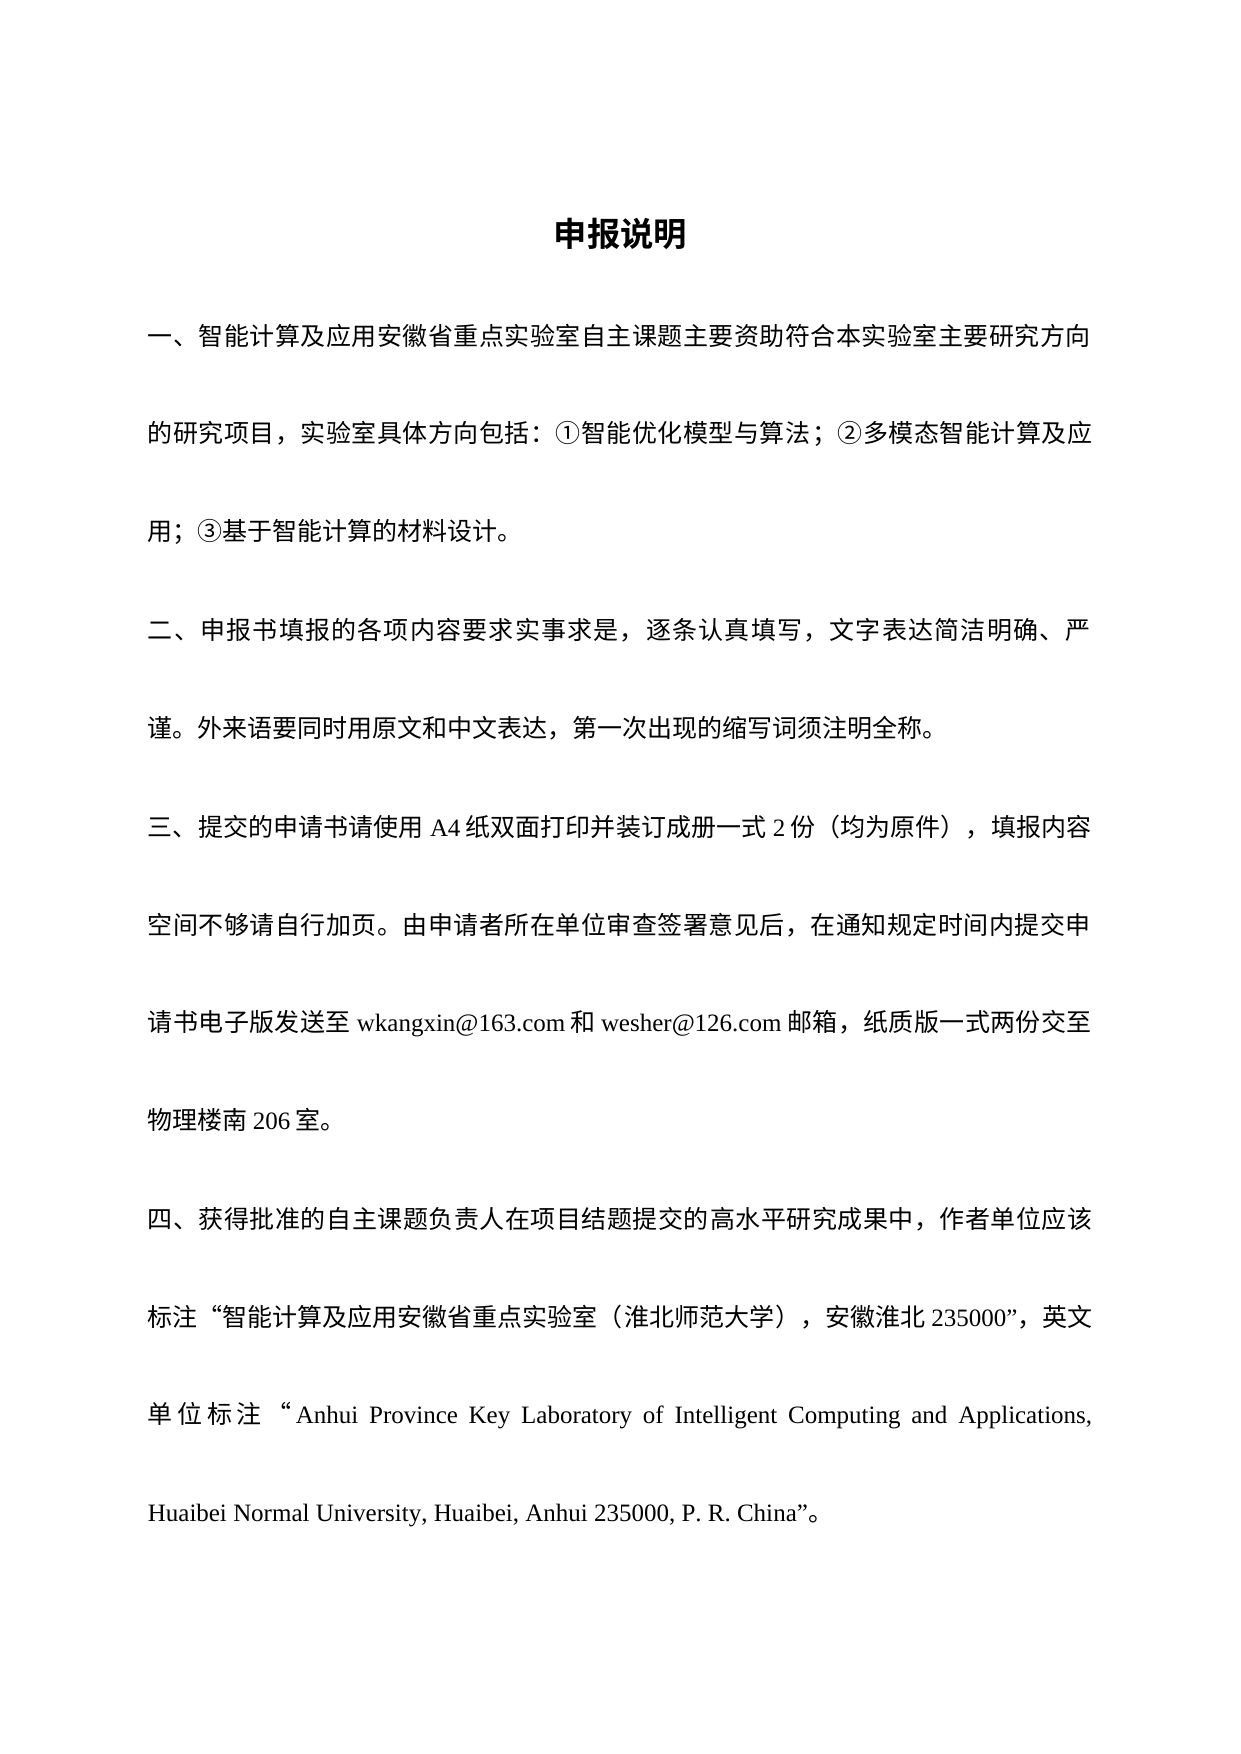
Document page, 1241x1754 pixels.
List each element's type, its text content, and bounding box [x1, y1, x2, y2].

text 二、申报书填报的各项内容要求实事求是，逐条认真填写，文字表达简洁明确、严谨。外来语要同时用原文和中文表达，第一次出现的缩写词须注明全称。 [148, 596, 1093, 759]
subtitle 申报说明 [148, 199, 1093, 264]
text 三、提交的申请书请使用A4纸双面打印并装订成册一式2份（均为原件），填报内容空间不够请自行加页。由申请者所在单位审查签署意见后，在通知规定时间内提交申请书电子版发送至wkangxin@163.com和wesher@126.com邮箱，纸质版一式两份交至物理楼南206室。 [148, 793, 1093, 1151]
text 四、获得批准的自主课题负责人在项目结题提交的高水平研究成果中，作者单位应该标注“智能计算及应用安徽省重点实验室（淮北师范大学），安徽淮北 235000”，英文单位标注“Anhui Province Key Laboratory of Intelligent Computing and Applications, Huaibei Normal University, Huaibei, Anhui 235000, P. R. China”。 [148, 1185, 1093, 1543]
text 一、智能计算及应用安徽省重点实验室自主课题主要资助符合本实验室主要研究方向的研究项目，实验室具体方向包括：①智能优化模型与算法；②多模态智能计算及应用；③基于智能计算的材料设计。 [148, 302, 1093, 562]
